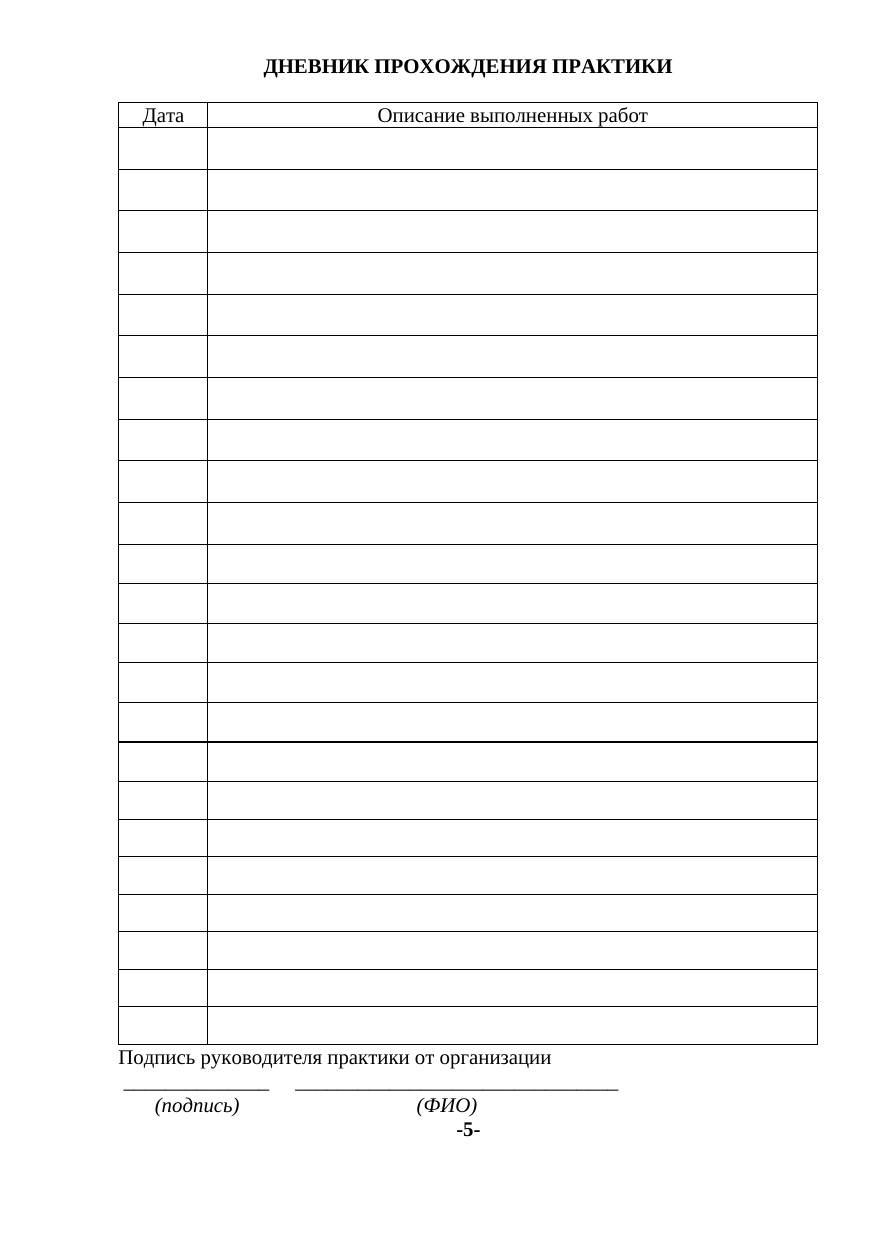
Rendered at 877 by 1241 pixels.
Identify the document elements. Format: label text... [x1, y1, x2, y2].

table_cell [208, 624, 817, 662]
table_cell [208, 128, 817, 168]
table_cell [119, 743, 207, 781]
table_cell [119, 170, 207, 210]
table_cell [208, 895, 817, 931]
table_cell [208, 970, 817, 1006]
table_cell [119, 128, 207, 168]
table_cell [208, 820, 817, 856]
table_header Описание выполненных работ [208, 103, 817, 127]
table_cell [119, 782, 207, 818]
table_header Дата [119, 103, 207, 127]
table_cell [208, 857, 817, 893]
table_cell [119, 970, 207, 1006]
text -5- [118, 1117, 818, 1141]
text ______________ _______________________________ [118, 1069, 818, 1093]
table_cell [119, 295, 207, 335]
text Подпись руководителя практики от организации [118, 1045, 818, 1069]
table_cell [208, 170, 817, 210]
table_cell [208, 503, 817, 543]
table_cell [208, 782, 817, 818]
table_cell [119, 336, 207, 377]
table_cell [208, 295, 817, 335]
text ДНЕВНИК ПРОХОЖДЕНИЯ ПРАКТИКИ [118, 54, 818, 78]
table_cell [119, 461, 207, 502]
table_cell [208, 1007, 817, 1043]
table_cell [208, 932, 817, 968]
table_cell [208, 703, 817, 741]
table_cell [119, 420, 207, 460]
table_cell [208, 545, 817, 583]
table_cell [119, 211, 207, 252]
table_cell [119, 1007, 207, 1043]
table_cell [119, 703, 207, 741]
table_cell [208, 253, 817, 293]
table_cell [119, 663, 207, 702]
table_cell [208, 378, 817, 418]
table_cell [208, 461, 817, 502]
table_cell [119, 932, 207, 968]
table_cell [208, 336, 817, 377]
table_cell [208, 743, 817, 781]
table_cell [208, 584, 817, 623]
table_cell [119, 253, 207, 293]
table_cell [119, 378, 207, 418]
table_cell [119, 820, 207, 856]
text (подпись) (ФИО) [118, 1093, 818, 1117]
table_cell [119, 503, 207, 543]
table_cell [119, 624, 207, 662]
table_cell [208, 663, 817, 702]
table_cell [208, 420, 817, 460]
table_cell [119, 584, 207, 623]
table_cell [119, 895, 207, 931]
table_cell [119, 545, 207, 583]
table_cell [208, 211, 817, 252]
table_cell [119, 857, 207, 893]
